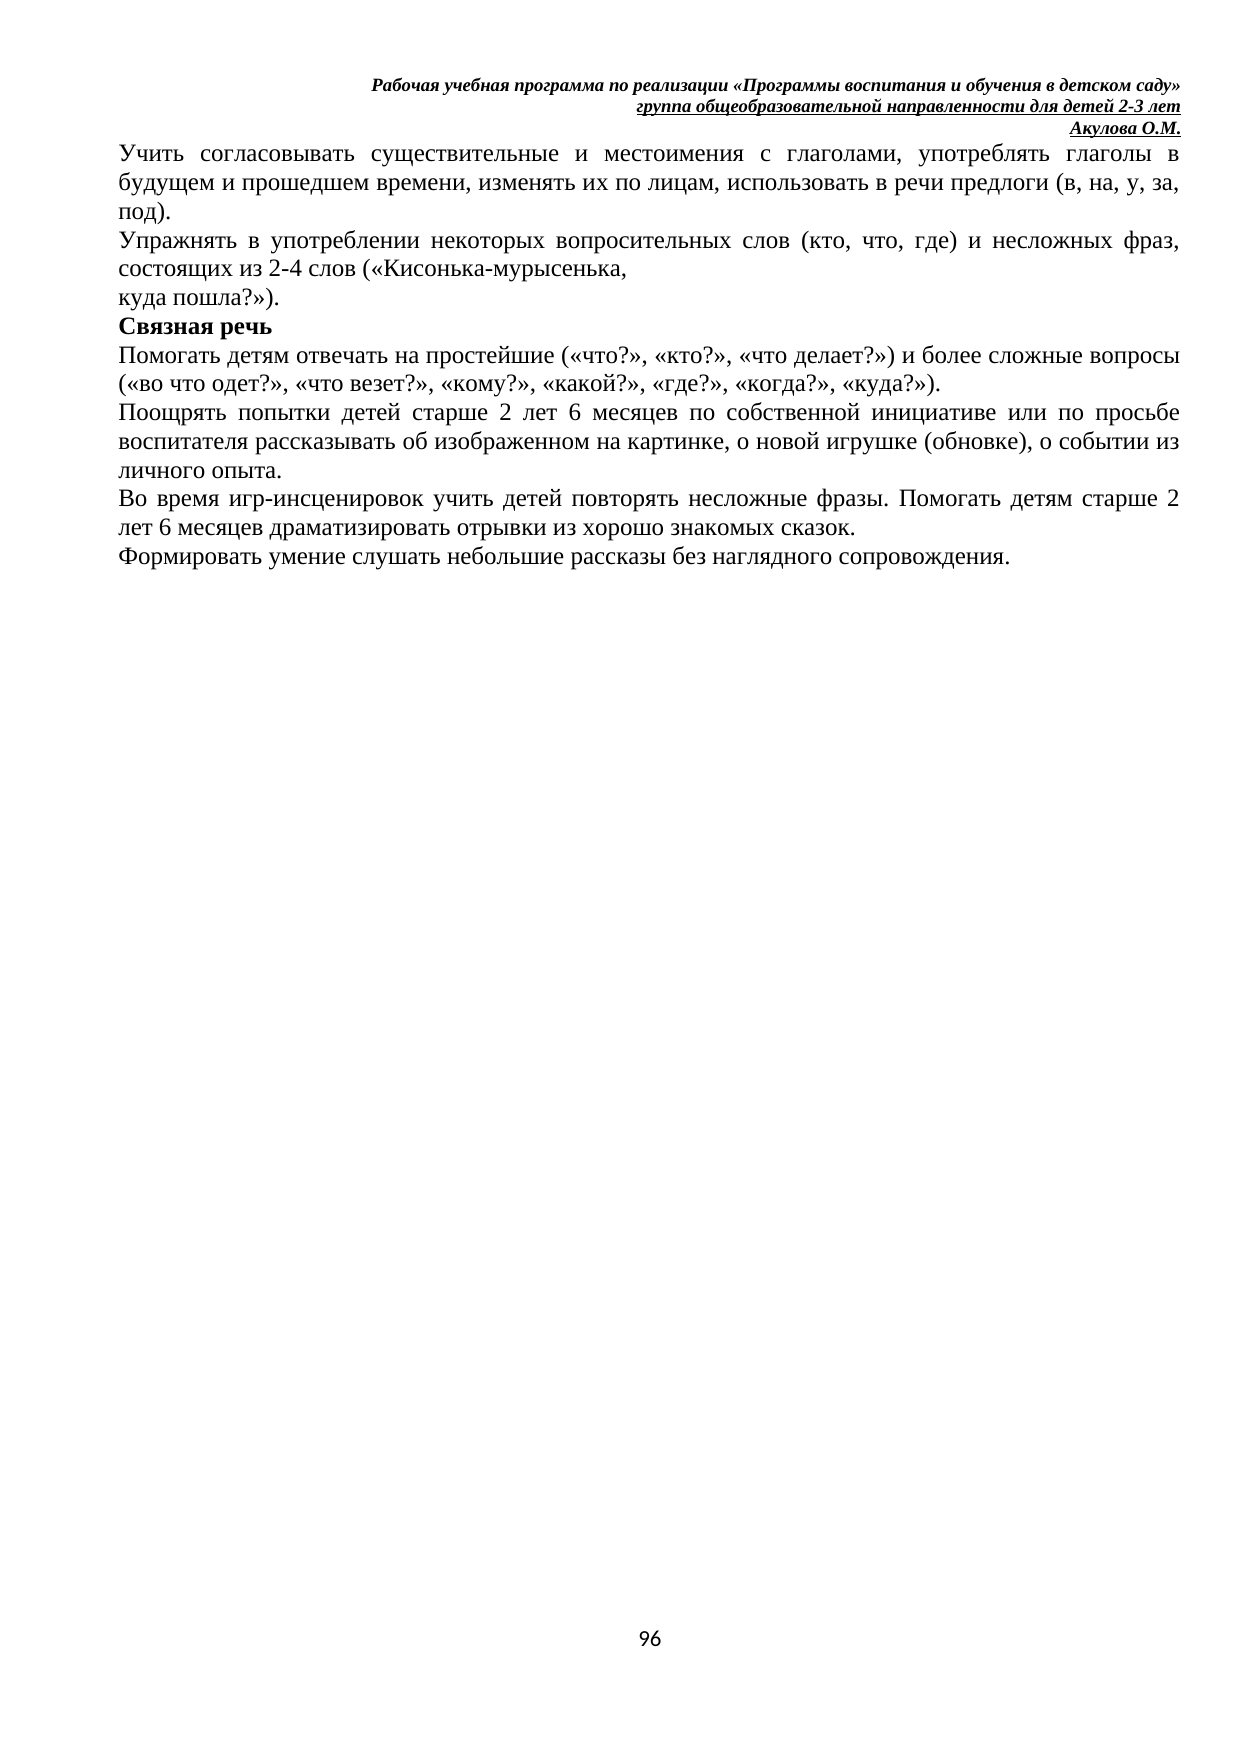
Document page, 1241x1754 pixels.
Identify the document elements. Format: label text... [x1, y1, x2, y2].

text Связная речь [118, 311, 1181, 340]
text Во время игр-инсценировок учить детей повторять несложные фразы. Помогать детям старше 2 лет 6 месяцев драматизировать отрывки из хорошо знакомых сказок. [118, 483, 1181, 541]
text Учить согласовывать существительные и местоимения с глаголами, употреблять глаголы в будущем и прошедшем времени, изменять их по лицам, использовать в речи предлоги (в, на, у, за, под). [118, 138, 1181, 225]
text куда пошла?»). [118, 282, 1181, 311]
text Упражнять в употреблении некоторых вопросительных слов (кто, что, где) и несложных фраз, состоящих из 2-4 слов («Кисонька-мурысенька, [118, 225, 1181, 282]
text Поощрять попытки детей старше 2 лет 6 месяцев по собственной инициативе или по просьбе воспитателя рассказывать об изображенном на картинке, о новой игрушке (обновке), о событии из личного опыта. [118, 397, 1181, 483]
text Формировать умение слушать небольшие рассказы без наглядного сопровождения. [118, 541, 1181, 570]
text Помогать детям отвечать на простейшие («что?», «кто?», «что делает?») и более сложные вопросы («во что одет?», «что везет?», «кому?», «какой?», «где?», «когда?», «куда?»). [118, 340, 1181, 397]
